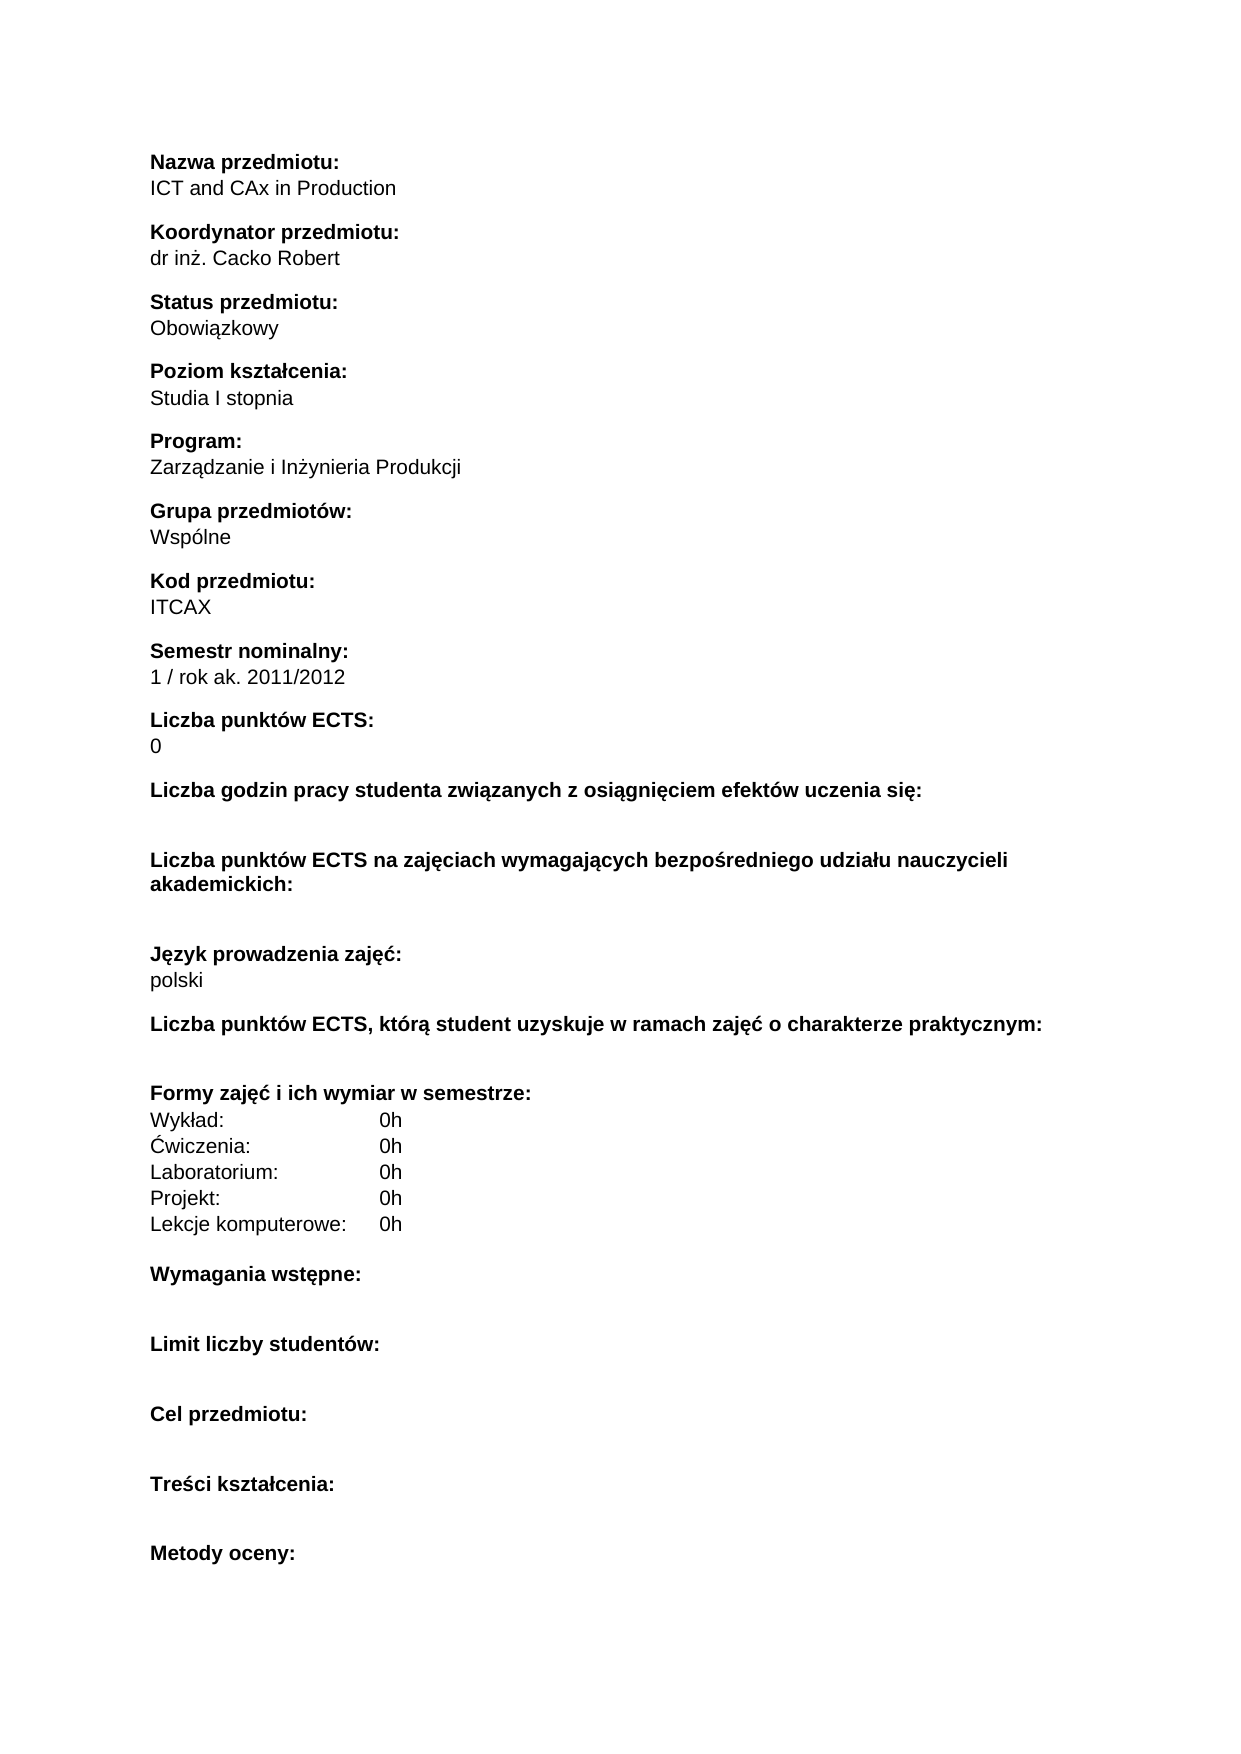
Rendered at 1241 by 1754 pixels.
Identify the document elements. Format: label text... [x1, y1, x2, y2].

text Liczba punktów ECTS na zajęciach wymagających bezpośredniego udziału nauczycieli akademickich: [150, 848, 1090, 896]
text Wymagania wstępne: [150, 1262, 1090, 1286]
text Poziom kształcenia: [150, 359, 1090, 383]
text Koordynator przedmiotu: [150, 220, 1090, 244]
text dr inż. Cacko Robert [150, 246, 1090, 270]
text polski [150, 968, 1090, 992]
table_cell 0h [369, 1158, 597, 1184]
text Wspólne [150, 525, 1090, 549]
table_cell 0h [369, 1132, 597, 1158]
text Metody oceny: [150, 1541, 1090, 1565]
text Program: [150, 429, 1090, 453]
text Język prowadzenia zajęć: [150, 942, 1090, 966]
table_cell 0h [369, 1184, 597, 1210]
table_cell Projekt: [140, 1186, 367, 1210]
text Treści kształcenia: [150, 1471, 1090, 1495]
text Limit liczby studentów: [150, 1332, 1090, 1356]
text Semestr nominalny: [150, 638, 1090, 662]
text Studia I stopnia [150, 385, 1090, 409]
text Liczba punktów ECTS, którą student uzyskuje w ramach zajęć o charakterze praktycznym: [150, 1011, 1090, 1035]
text Liczba punktów ECTS: [150, 708, 1090, 732]
table_header 0h [369, 1108, 597, 1132]
table_header Wykład: [140, 1108, 367, 1132]
text Formy zajęć i ich wymiar w semestrze: [150, 1081, 1090, 1105]
table_cell Lekcje komputerowe: [140, 1212, 367, 1236]
table_cell Ćwiczenia: [140, 1134, 367, 1158]
text ITCAX [150, 595, 1090, 619]
table_cell 0h [369, 1210, 597, 1236]
text Zarządzanie i Inżynieria Produkcji [150, 455, 1090, 479]
text Cel przedmiotu: [150, 1402, 1090, 1426]
text ICT and CAx in Production [150, 176, 1090, 200]
text 1 / rok ak. 2011/2012 [150, 664, 1090, 688]
text Nazwa przedmiotu: [150, 150, 1090, 174]
text Obowiązkowy [150, 316, 1090, 339]
text Kod przedmiotu: [150, 569, 1090, 593]
text Status przedmiotu: [150, 289, 1090, 313]
table_cell Laboratorium: [140, 1160, 367, 1184]
text Grupa przedmiotów: [150, 499, 1090, 523]
text 0 [150, 734, 1090, 758]
text Liczba godzin pracy studenta związanych z osiągnięciem efektów uczenia się: [150, 778, 1090, 802]
